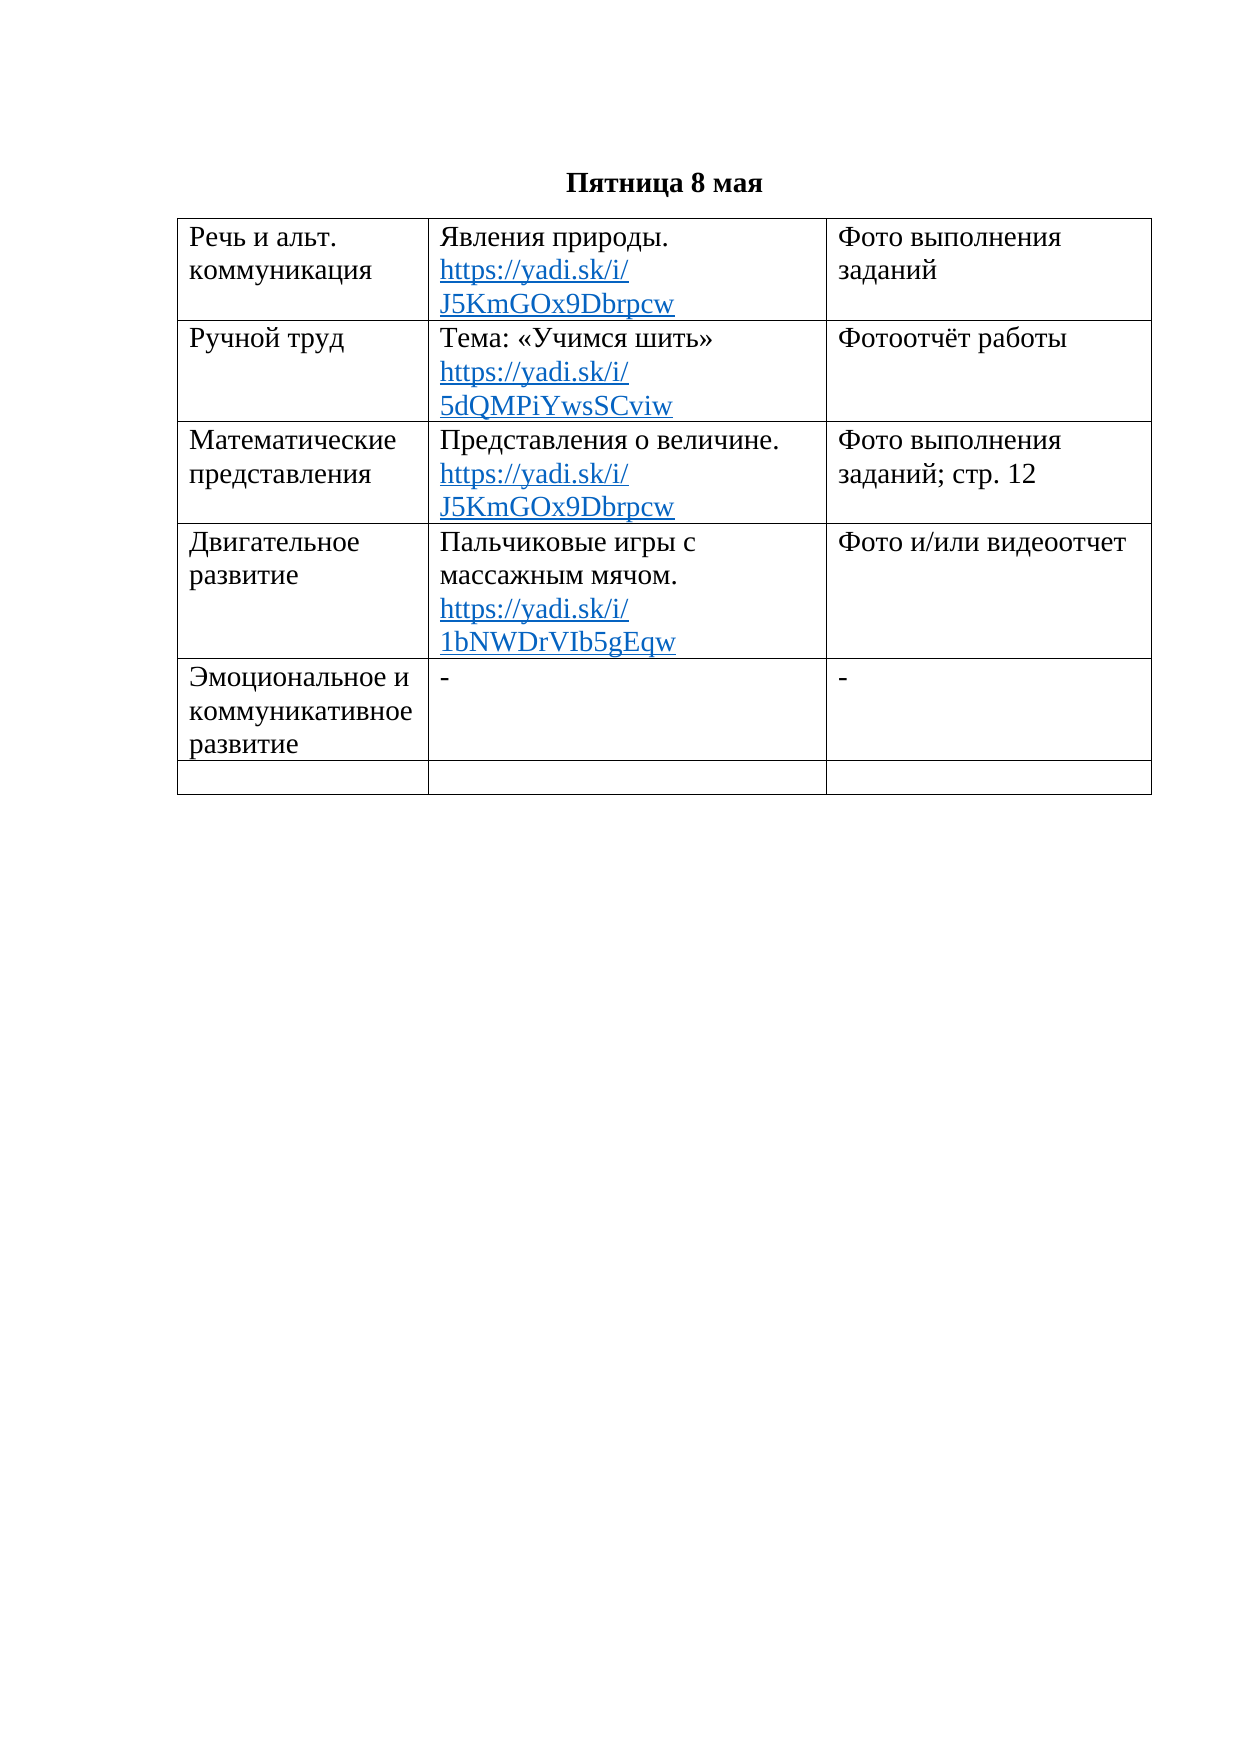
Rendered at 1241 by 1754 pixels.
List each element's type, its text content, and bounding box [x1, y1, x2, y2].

text Пятница 8 мая [177, 165, 1152, 198]
table_cell Фотоотчёт работы [827, 321, 1151, 421]
table_cell Представления о величине. https://yadi.sk/i/J5KmGOx9Dbrpcw [429, 422, 826, 523]
table_header Речь и альт. коммуникация [178, 219, 428, 319]
table_cell - [827, 659, 1151, 760]
table_header Явления природы. https://yadi.sk/i/J5KmGOx9Dbrpcw [429, 219, 826, 319]
table_cell Пальчиковые игры с массажным мячом. https://yadi.sk/i/1bNWDrVIb5gEqw [429, 524, 826, 658]
table_cell Двигательное развитие [178, 524, 428, 658]
table_cell Фото и/или видеоотчет [827, 524, 1151, 658]
table_header Фото выполнения заданий [827, 219, 1151, 319]
table_cell Математические представления [178, 422, 428, 523]
table_cell - [429, 659, 826, 760]
table_cell [178, 761, 428, 794]
table_cell [429, 761, 826, 794]
table_cell Тема: «Учимся шить» https://yadi.sk/i/5dQMPiYwsSCviw [429, 321, 826, 421]
table_cell Эмоциональное и коммуникативное развитие [178, 659, 428, 760]
table_cell Фото выполнения заданий; стр. 12 [827, 422, 1151, 523]
table_cell [827, 761, 1151, 794]
table_cell Ручной труд [178, 321, 428, 421]
